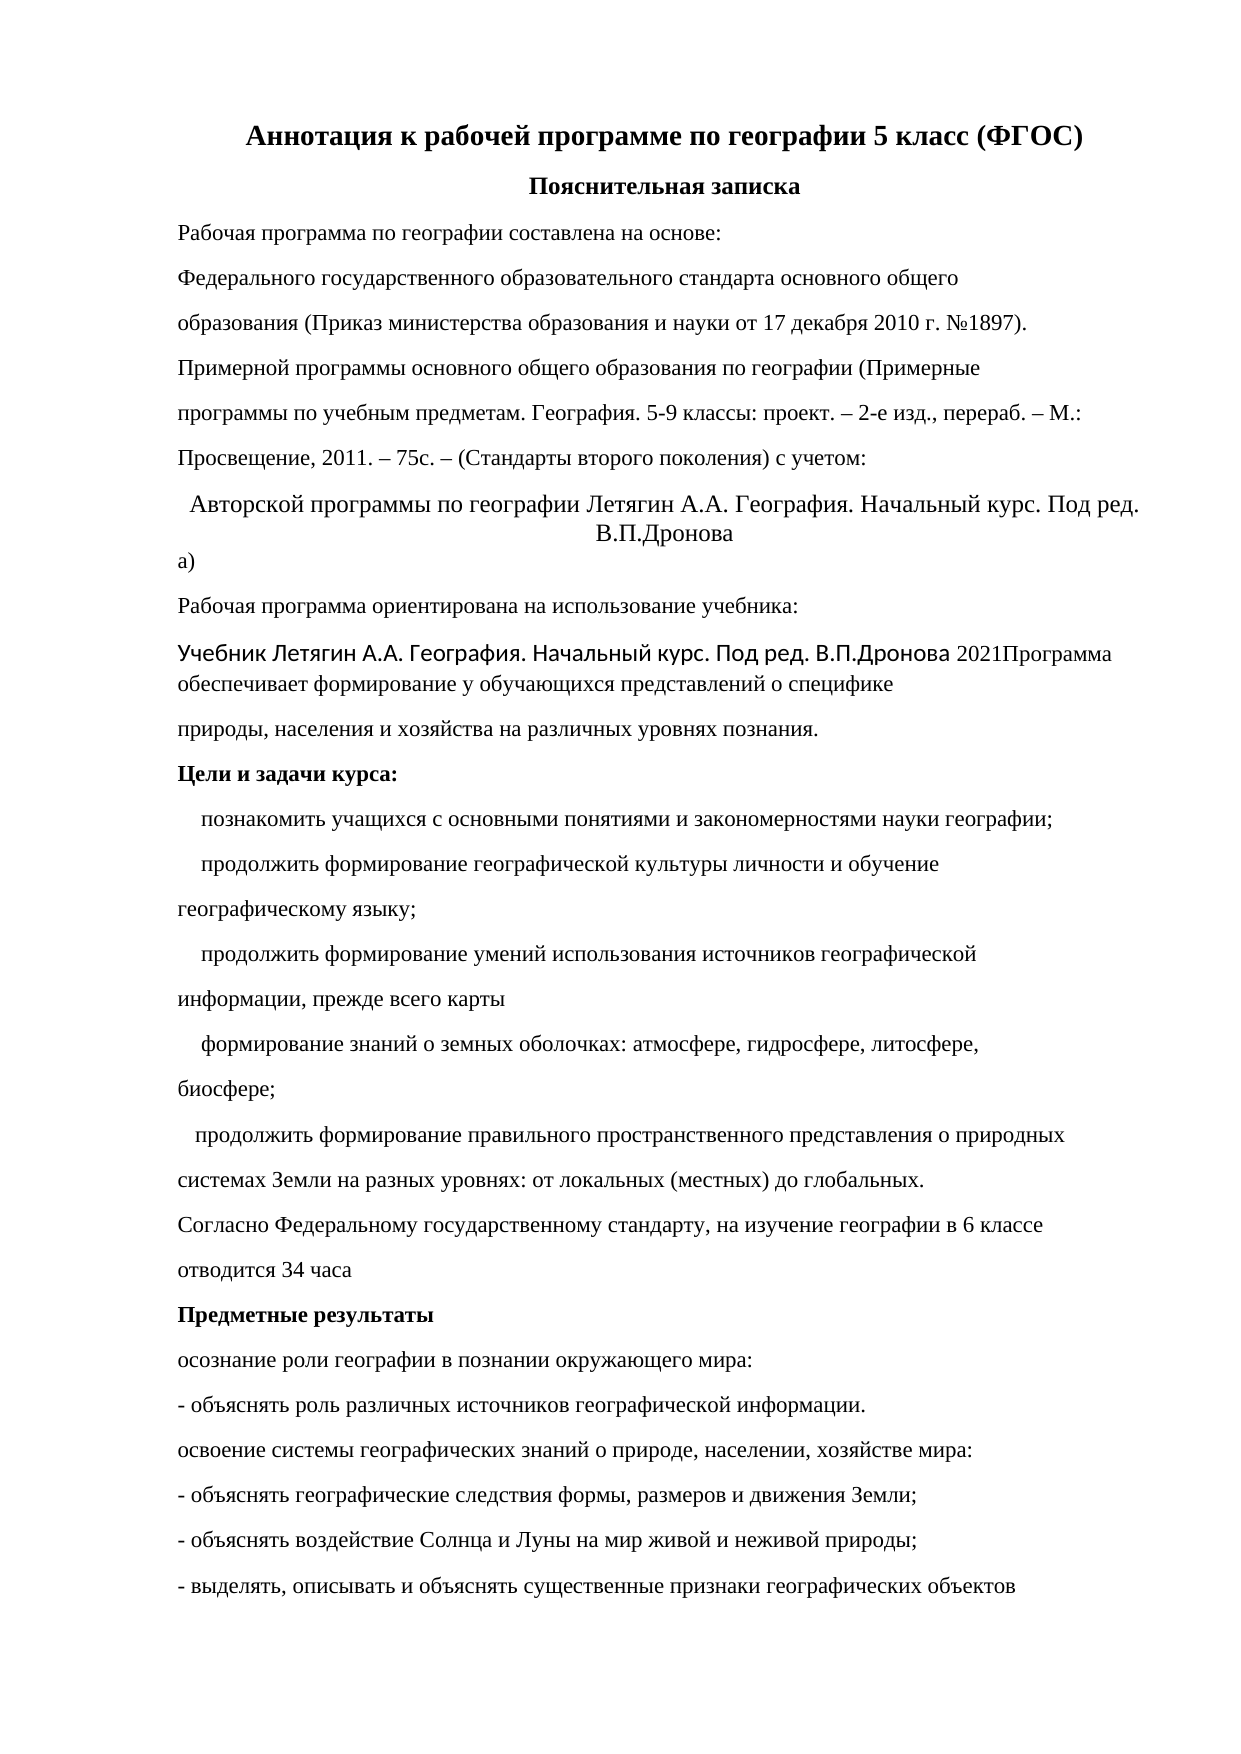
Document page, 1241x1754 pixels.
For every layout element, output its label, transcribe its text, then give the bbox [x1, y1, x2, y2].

text Аннотация к рабочей программе по географии 5 класс (ФГОС) [177, 118, 1152, 152]
text  формирование знаний о земных оболочках: атмосфере, гидросфере, литосфере, [177, 1030, 1152, 1057]
text Рабочая программа по географии составлена на основе: [177, 219, 1152, 245]
text образования (Приказ министерства образования и науки от 17 декабря 2010 г. №1897). [177, 309, 1152, 335]
text - объяснять географические следствия формы, размеров и движения Земли; [177, 1481, 1152, 1508]
text осознание роли географии в познании окружающего мира: [177, 1346, 1152, 1372]
text Авторской программы по географии Летягин А.А. География. Начальный курс. Под ред. В.П.Дронова [177, 489, 1152, 547]
text программы по учебным предметам. География. 5-9 классы: проект. – 2-е изд., перераб. – М.: [177, 399, 1152, 425]
text отводится 34 часа [177, 1256, 1152, 1282]
text Рабочая программа ориентирована на использование учебника: [177, 592, 1152, 618]
text системах Земли на разных уровнях: от локальных (местных) до глобальных. [177, 1166, 1152, 1192]
text Цели и задачи курса: [177, 760, 1152, 786]
text природы, населения и хозяйства на различных уровнях познания. [177, 715, 1152, 741]
text Согласно Федеральному государственному стандарту, на изучение географии в 6 классе [177, 1211, 1152, 1237]
text  продолжить формирование умений использования источников географической [177, 940, 1152, 967]
text а) [177, 547, 1152, 573]
text Просвещение, 2011. – 75с. – (Стандарты второго поколения) с учетом: [177, 444, 1152, 471]
text информации, прежде всего карты [177, 985, 1152, 1012]
text Предметные результаты [177, 1301, 1152, 1327]
text продолжить формирование правильного пространственного представления о природных [177, 1121, 1152, 1147]
text - объяснять воздействие Солнца и Луны на мир живой и неживой природы; [177, 1527, 1152, 1553]
text Пояснительная записка [177, 171, 1152, 200]
text - выделять, описывать и объяснять существенные признаки географических объектов [177, 1572, 1152, 1598]
text Учебник Летягин А.А. География. Начальный курс. Под ред. В.П.Дронова 2021Программа обеспечивает формирование у обучающихся представлений о специфике [177, 637, 1152, 696]
text биосфере; [177, 1076, 1152, 1102]
text Примерной программы основного общего образования по географии (Примерные [177, 354, 1152, 380]
text Федерального государственного образовательного стандарта основного общего [177, 264, 1152, 290]
text географическому языку; [177, 895, 1152, 921]
text освоение системы географических знаний о природе, населении, хозяйстве мира: [177, 1436, 1152, 1463]
text  продолжить формирование географической культуры личности и обучение [177, 850, 1152, 876]
text - объяснять роль различных источников географической информации. [177, 1391, 1152, 1418]
text  познакомить учащихся с основными понятиями и закономерностями науки географии; [177, 805, 1152, 831]
